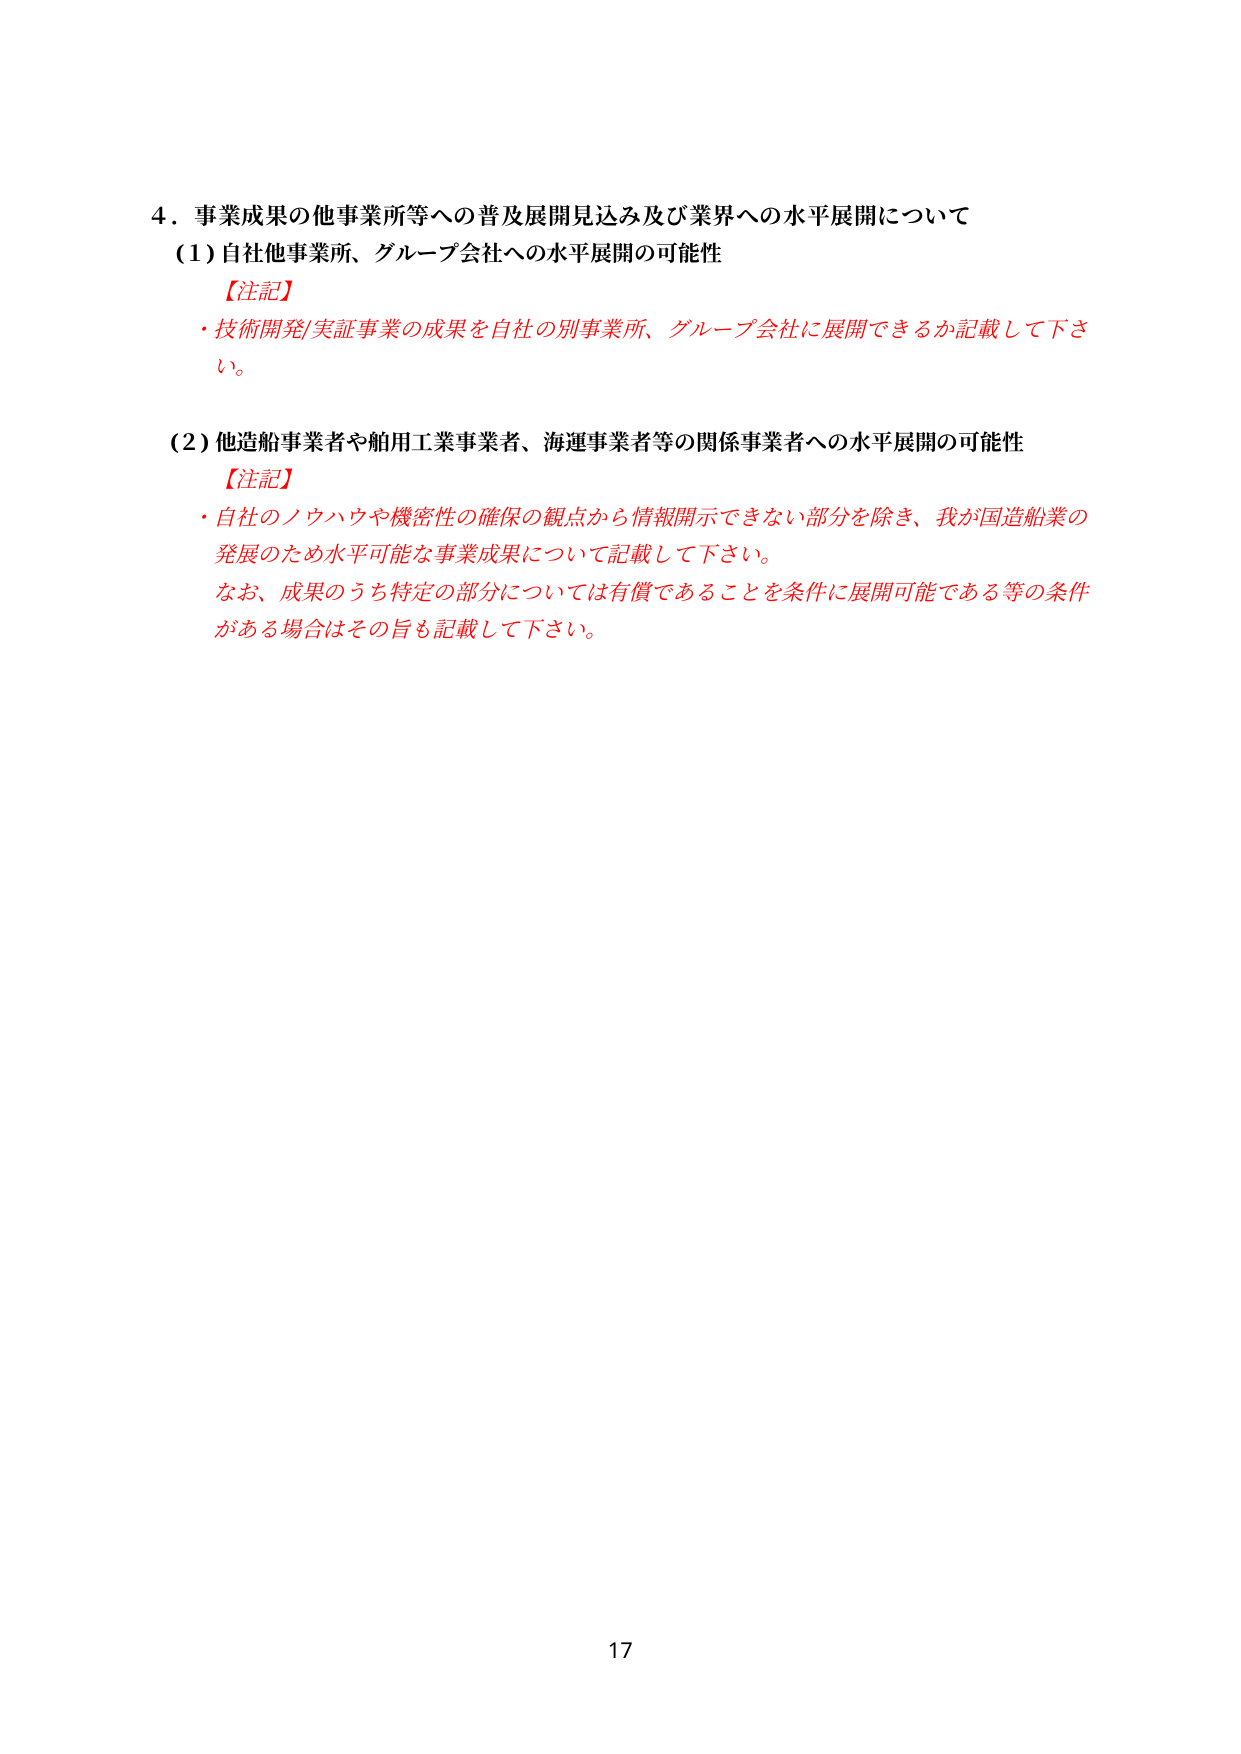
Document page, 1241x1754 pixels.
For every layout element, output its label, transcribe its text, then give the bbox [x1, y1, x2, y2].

text (２) 他造船事業者や舶用工業事業者、海運事業者等の関係事業者への水平展開の可能性 [148, 422, 1092, 459]
text (１) 自社他事業所、グループ会社への水平展開の可能性 [148, 234, 1092, 271]
text ・技術開発/実証事業の成果を自社の別事業所、グループ会社に展開できるか記載して下さい。 [191, 309, 1092, 384]
text ・自社のノウハウや機密性の確保の観点から情報開示できない部分を除き、我が国造船業の発展のため水平可能な事業成果について記載して下さい。 [191, 497, 1092, 572]
text なお、成果のうち特定の部分については有償であることを条件に展開可能である等の条件がある場合はその旨も記載して下さい。 [213, 572, 1092, 647]
text 【注記】 [148, 459, 1092, 497]
text 【注記】 [148, 271, 1092, 309]
text ４．事業成果の他事業所等への普及展開見込み及び業界への水平展開について [148, 196, 1092, 234]
